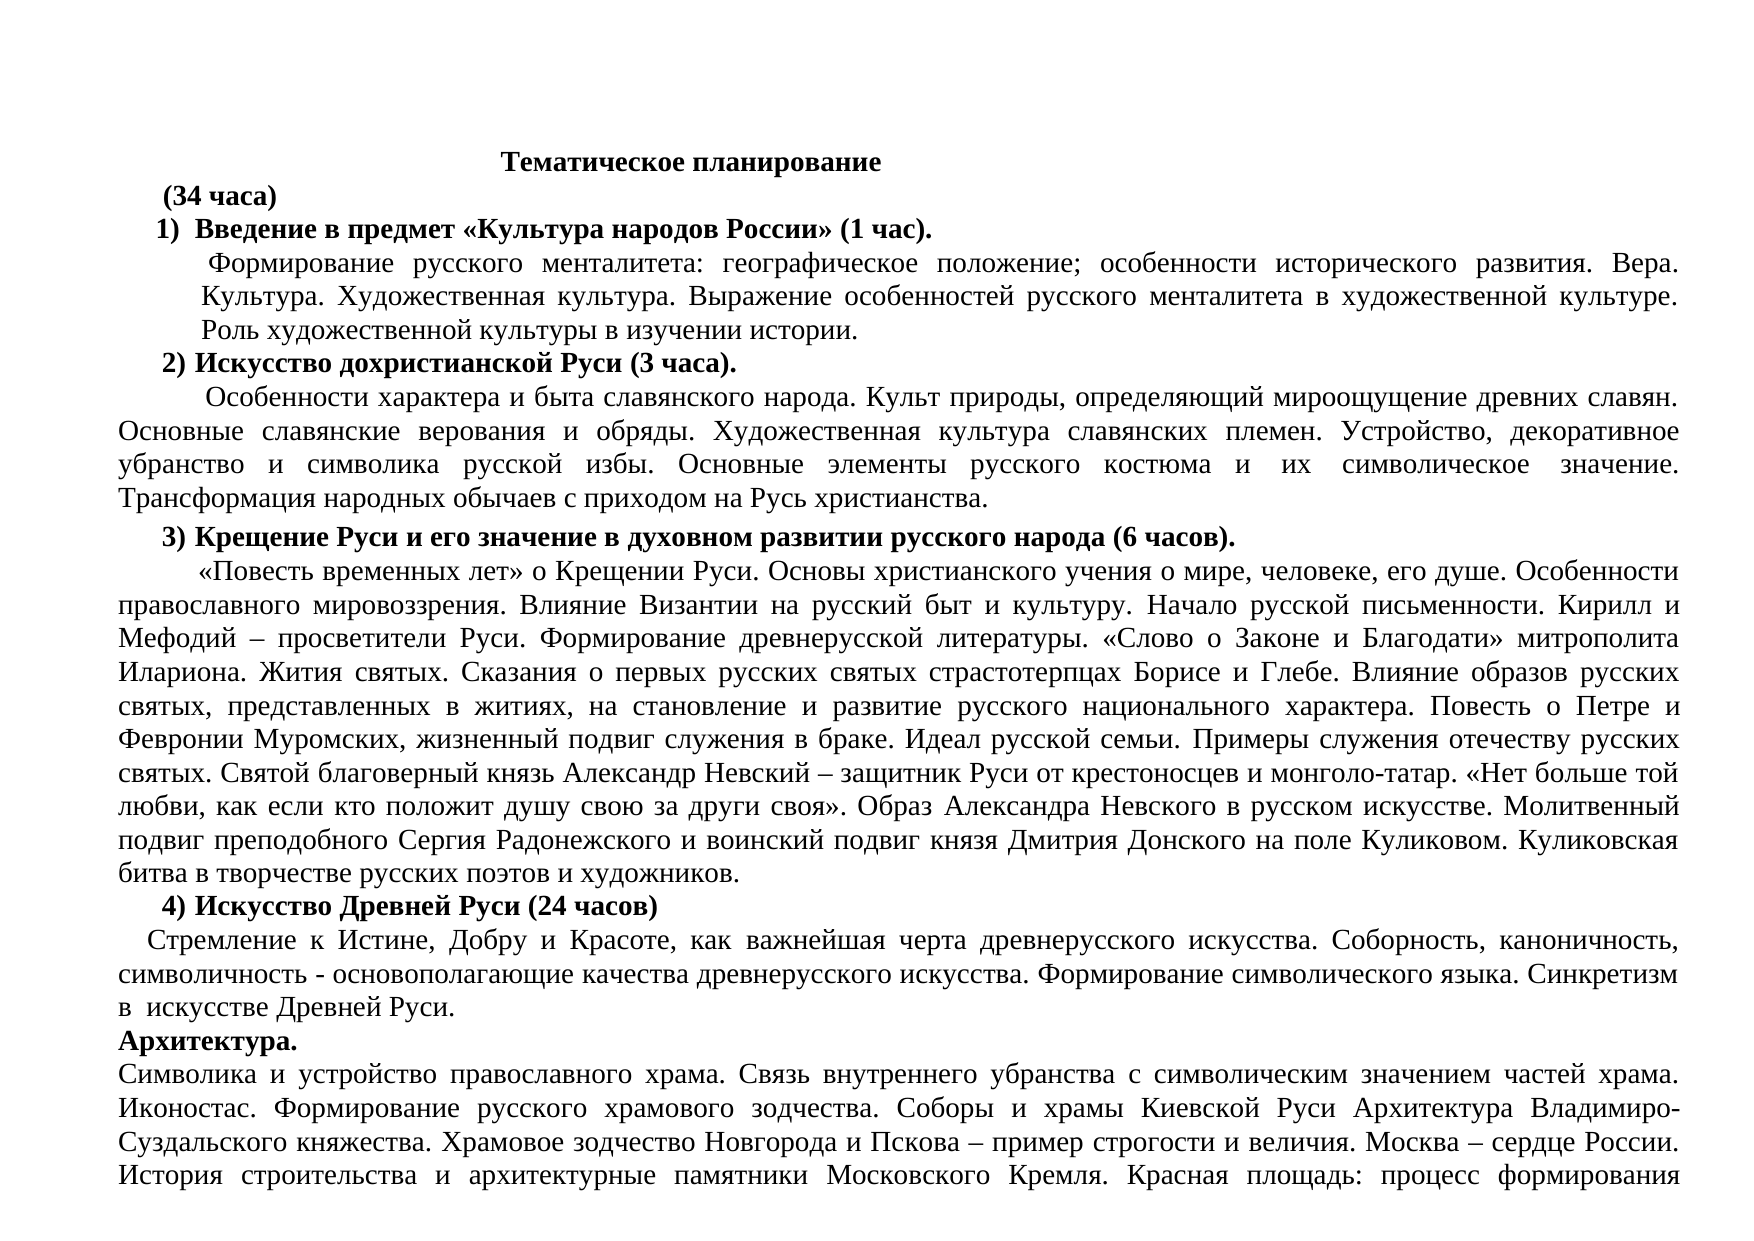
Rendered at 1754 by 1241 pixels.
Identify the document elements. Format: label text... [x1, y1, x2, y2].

text Стремление к Истине, Добру и Красоте, как важнейшая черта древнерусского искусства. Соборность, каноничность, символичность - основополагающие качества древнерусского искусства. Формирование символического языка. Синкретизм в искусстве Древней Руси. [118, 922, 1680, 1023]
text (34 часа) [163, 178, 1754, 212]
subtitle Тематическое планирование [96, 144, 1286, 178]
text Особенности характера и быта славянского народа. Культ природы, определяющий мироощущение древних славян. Основные славянские верования и обряды. Художественная культура славянских племен. Устройство, декоративное убранство и символика русской избы. Основные элементы русского костюма и их символическое значение. Трансформация народных обычаев с приходом на Русь христианства. [118, 379, 1680, 513]
subtitle Искусство дохристианской Руси (3 часа). [162, 346, 1754, 379]
subtitle Архитектура. [118, 1023, 1754, 1057]
subtitle Введение в предмет «Культура народов России» (1 час). [155, 212, 1754, 245]
text Формирование русского менталитета: географическое положение; особенности исторического развития. Вера. Культура. Художественная культура. Выражение особенностей русского менталитета в художественной культуре. Роль художественной культуры в изучении истории. [201, 245, 1679, 346]
subtitle Искусство Древней Руси (24 часов) [162, 889, 1754, 922]
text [118, 1057, 1681, 1191]
text «Повесть временных лет» о Крещении Руси. Основы христианского учения о мире, человеке, его душе. Особенности православного мировоззрения. Влияние Византии на русский быт и культуру. Начало русской письменности. Кирилл и Мефодий – просветители Руси. Формирование древнерусской литературы. «Слово о Законе и Благодати» митрополита Илариона. Жития святых. Сказания о первых русских святых страстотерпцах Борисе и Глебе. Влияние образов русских святых, представленных в житиях, на становление и развитие русского национального характера. Повесть о Петре и Февронии Муромских, жизненный подвиг служения в браке. Идеал русской семьи. Примеры служения отечеству русских святых. Святой благоверный князь Александр Невский – защитник Руси от крестоносцев и монголо-татар. «Нет больше той любви, как если кто положит душу свою за други своя». Образ Александра Невского в русском искусстве. Молитвенный подвиг преподобного Сергия Радонежского и воинский подвиг князя Дмитрия Донского на поле Куликовом. Куликовская битва в творчестве русских поэтов и художников. [118, 553, 1681, 889]
subtitle Крещение Руси и его значение в духовном развитии русского народа (6 часов). [162, 520, 1754, 553]
